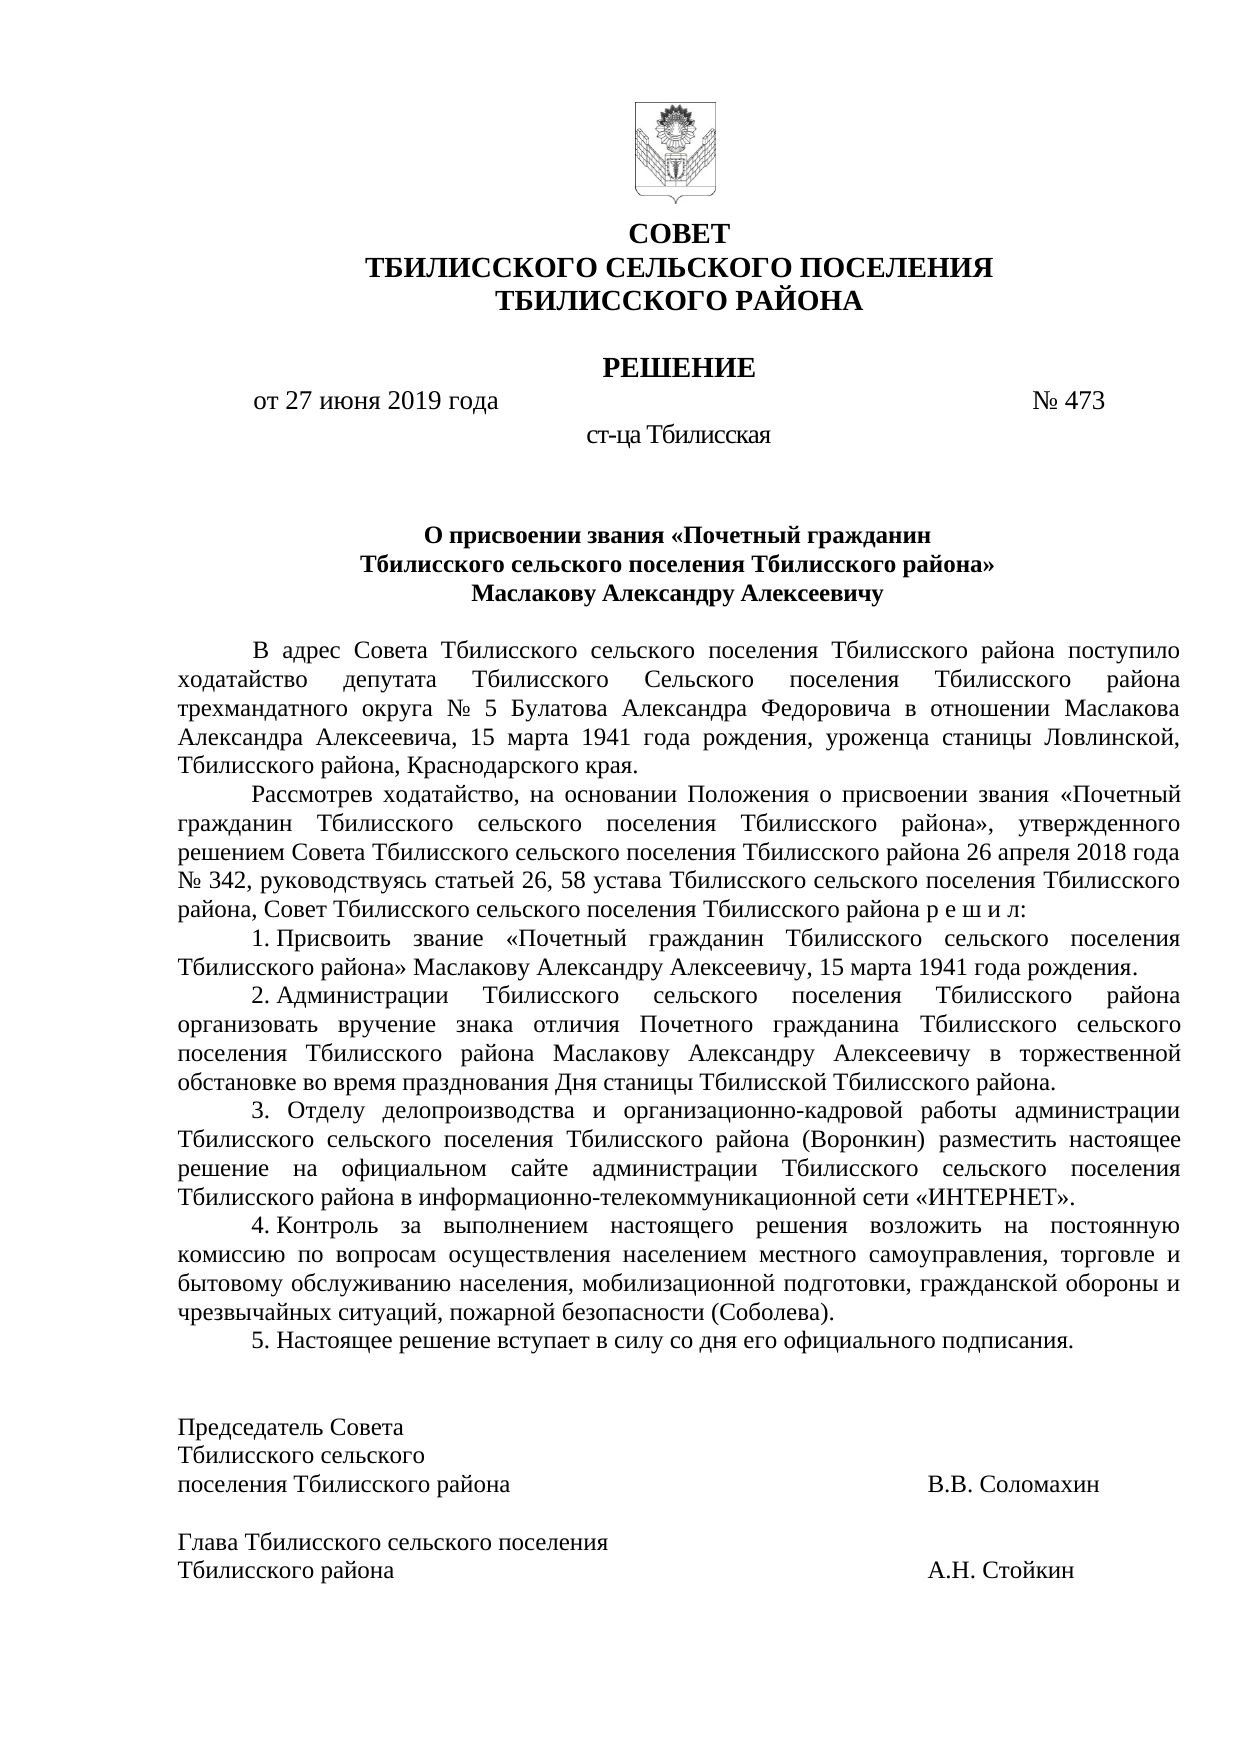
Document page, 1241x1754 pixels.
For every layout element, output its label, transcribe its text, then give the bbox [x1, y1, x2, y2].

table_header О присвоении звания «Почетный гражданин Тбилисского сельского поселения Тбилисского района» Маслакову Александру Алексеевичу [177, 520, 1192, 607]
text В адрес Совета Тбилисского сельского поселения Тбилисского района поступило ходатайство депутата Тбилисского Сельского поселения Тбилисского района трехмандатного округа № 5 Булатова Александра Федоровича в отношении Маслакова Александра Алексеевича, 15 марта 1941 года рождения, уроженца станицы Ловлинской, Тбилисского района, Краснодарского края. [177, 635, 1181, 779]
text РЕШЕНИЕ [177, 351, 1181, 384]
text СОВЕТ [177, 216, 1181, 250]
text ст-ца Тбилисская [177, 415, 1181, 450]
text ТБИЛИССКОГО СЕЛЬСКОГО ПОСЕЛЕНИЯ [177, 250, 1181, 283]
text Рассмотрев ходатайство, на основании Положения о присвоении звания «Почетный гражданин Тбилисского сельского поселения Тбилисского района», утвержденного решением Совета Тбилисского сельского поселения Тбилисского района 26 апреля 2018 года № 342, руководствуясь статьей 26, 58 устава Тбилисского сельского поселения Тбилисского района, Совет Тбилисского сельского поселения Тбилисского района р е ш и л: [177, 779, 1181, 923]
text 4. Контроль за выполнением настоящего решения возложить на постоянную комиссию по вопросам осуществления населением местного самоуправления, торговле и бытовому обслуживанию населения, мобилизационной подготовки, гражданской обороны и чрезвычайных ситуаций, пожарной безопасности (Соболева). [177, 1210, 1181, 1325]
text ТБИЛИССКОГО РАЙОНА [177, 283, 1181, 317]
text Тбилисского района А.Н. Стойкин [177, 1555, 1181, 1584]
text поселения Тбилисского района В.В. Соломахин [177, 1469, 1181, 1498]
text 1. Присвоить звание «Почетный гражданин Тбилисского сельского поселения Тбилисского района» Маслакову Александру Алексеевичу, 15 марта 1941 года рождения. [177, 923, 1181, 980]
text Председатель Совета [177, 1412, 1181, 1440]
text 5. Настоящее решение вступает в силу со дня его официального подписания. [177, 1325, 1181, 1354]
text 2. Администрации Тбилисского сельского поселения Тбилисского района организовать вручение знака отличия Почетного гражданина Тбилисского сельского поселения Тбилисского района Маслакову Александру Алексеевичу в торжественной обстановке во время празднования Дня станицы Тбилисской Тбилисского района. [177, 980, 1181, 1095]
text 3. Отделу делопроизводства и организационно-кадровой работы администрации Тбилисского сельского поселения Тбилисского района (Воронкин) разместить настоящее решение на официальном сайте администрации Тбилисского сельского поселения Тбилисского района в информационно-телекоммуникационной сети «ИНТЕРНЕТ». [177, 1095, 1181, 1210]
picture [635, 102, 716, 204]
text Глава Тбилисского сельского поселения [177, 1527, 1181, 1555]
text от 27 июня 2019 года № 473 [177, 384, 1181, 415]
text Тбилисского сельского [177, 1440, 1181, 1469]
